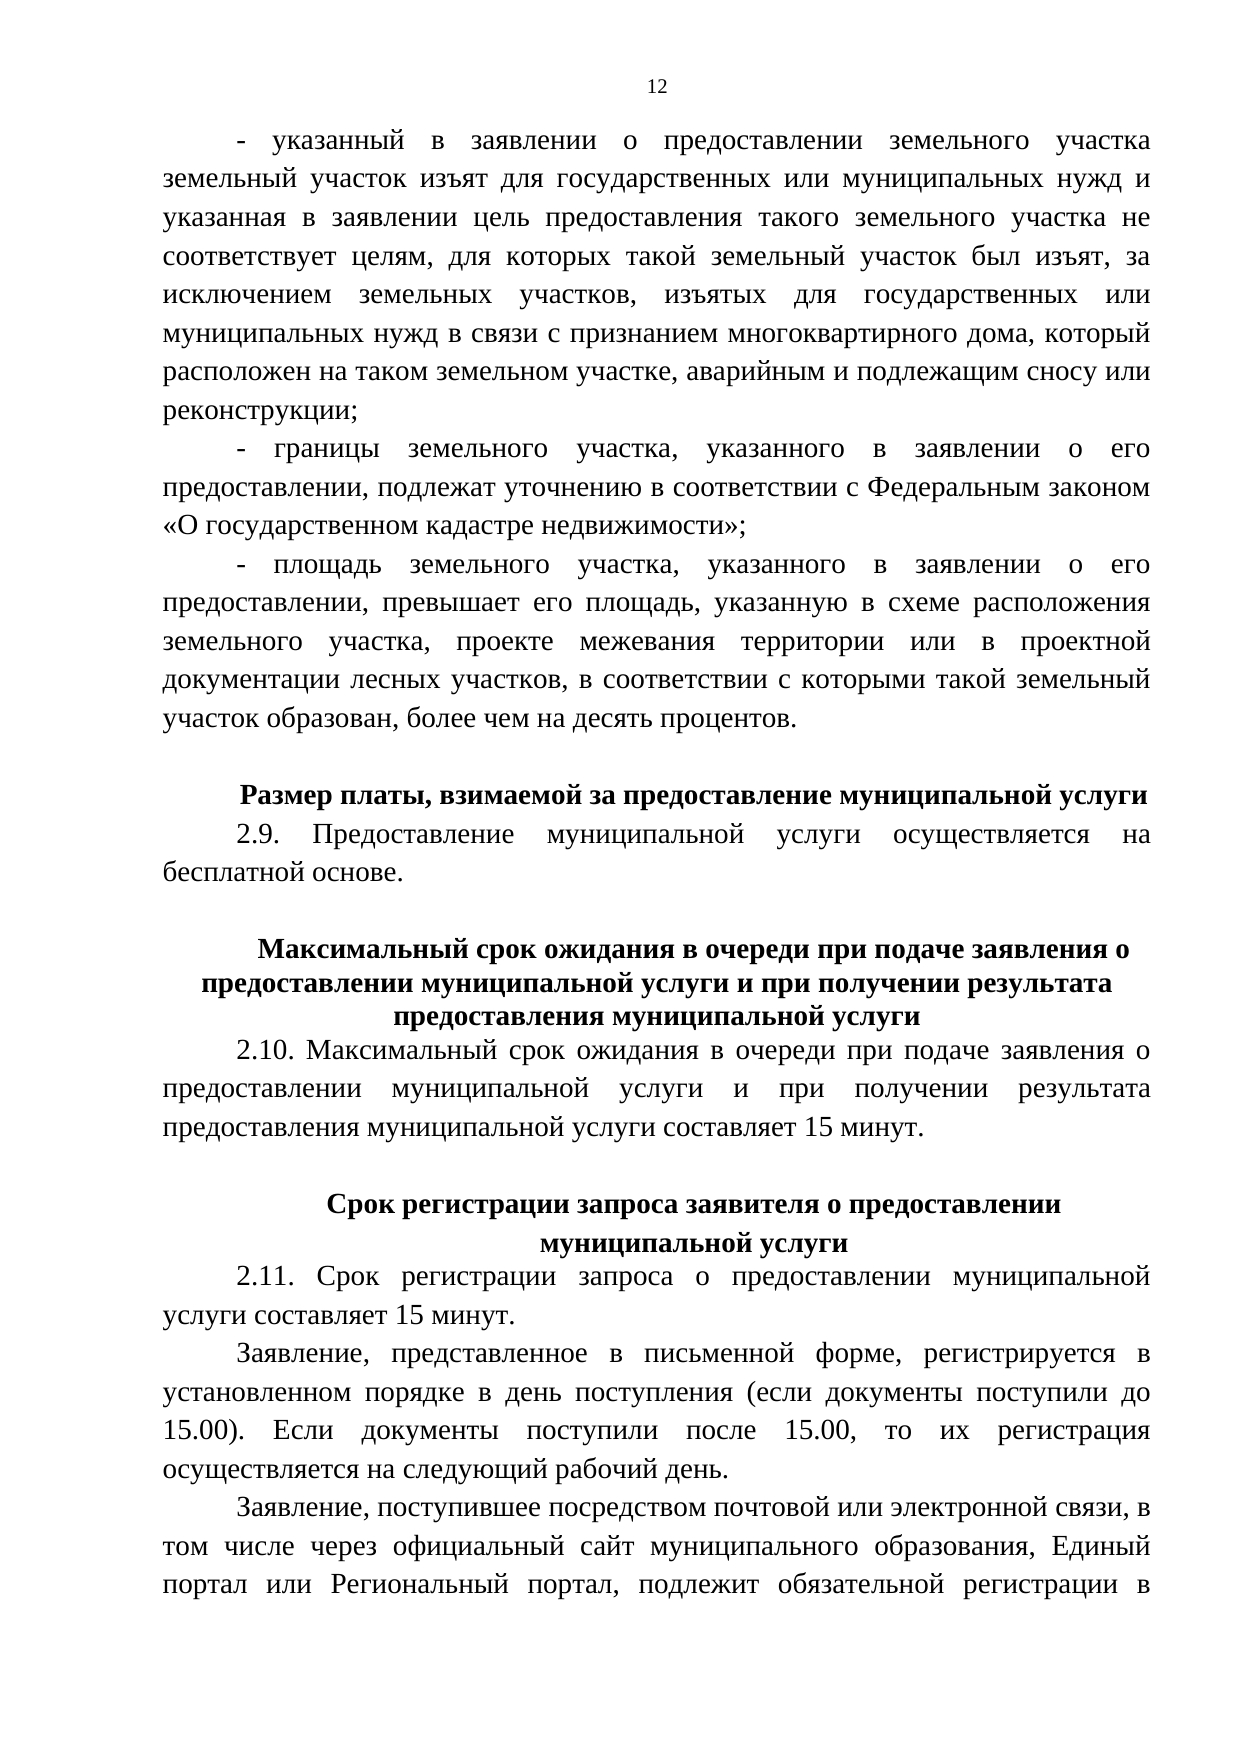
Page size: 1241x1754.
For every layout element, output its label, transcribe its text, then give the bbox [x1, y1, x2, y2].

text - указанный в заявлении о предоставлении земельного участка земельный участок изъят для государственных или муниципальных нужд и указанная в заявлении цель предоставления такого земельного участка не соответствует целям, для которых такой земельный участок был изъят, за исключением земельных участков, изъятых для государственных или муниципальных нужд в связи с признанием многоквартирного дома, который расположен на таком земельном участке, аварийным и подлежащим сносу или реконструкции; [162, 122, 1152, 425]
text - площадь земельного участка, указанного в заявлении о его предоставлении, превышает его площадь, указанную в схеме расположения земельного участка, проекте межевания территории или в проектной документации лесных участков, в соответствии с которыми такой земельный участок образован, более чем на десять процентов. [162, 546, 1152, 734]
text Срок регистрации запроса заявителя о предоставлении [162, 1186, 1152, 1220]
text Заявление, представленное в письменной форме, регистрируется в установленном порядке в день поступления (если документы поступили до 15.00). Если документы поступили после 15.00, то их регистрация осуществляется на следующий рабочий день. [162, 1335, 1152, 1484]
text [162, 1489, 1152, 1600]
text - границы земельного участка, указанного в заявлении о его предоставлении, подлежат уточнению в соответствии с Федеральным законом «О государственном кадастре недвижимости»; [162, 430, 1152, 541]
text муниципальной услуги [162, 1225, 1152, 1258]
text Максимальный срок ожидания в очереди при подаче заявления о предоставлении муниципальной услуги и при получении результата предоставления муниципальной услуги [162, 931, 1152, 1032]
text 2.10. Максимальный срок ожидания в очереди при подаче заявления о предоставлении муниципальной услуги и при получении результата предоставления муниципальной услуги составляет 15 минут. [162, 1032, 1152, 1143]
text Размер платы, взимаемой за предоставление муниципальной услуги [162, 777, 1152, 811]
text 2.9. Предоставление муниципальной услуги осуществляется на бесплатной основе. [162, 816, 1152, 888]
text 2.11. Срок регистрации запроса о предоставлении муниципальной услуги составляет 15 минут. [162, 1258, 1152, 1330]
